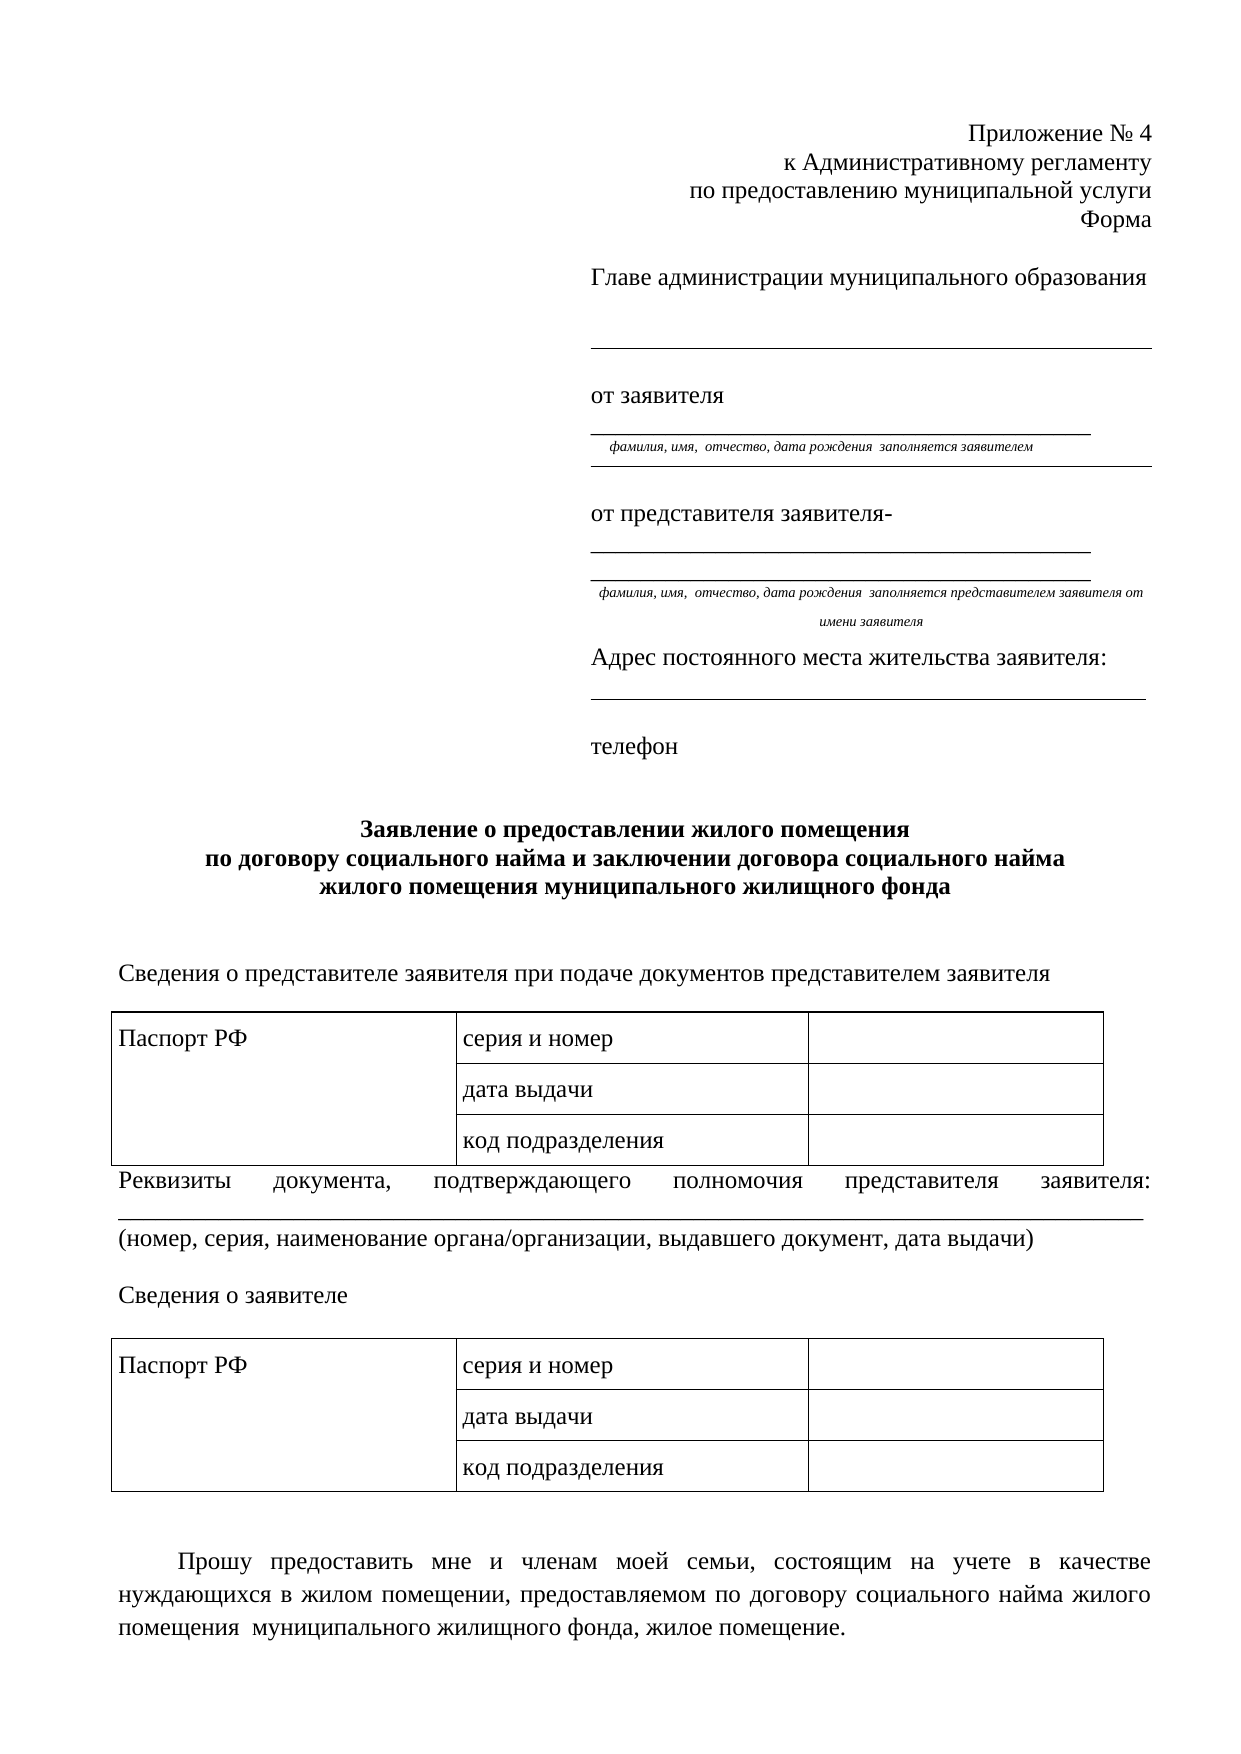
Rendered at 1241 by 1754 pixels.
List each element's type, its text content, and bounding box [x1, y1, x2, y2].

table_header Паспорт РФ [112, 1013, 456, 1164]
text фамилия, имя, отчество, дата рождения заполняется заявителем [591, 437, 1152, 466]
text Прошу предоставить мне и членам моей семьи, состоящим на учете в качестве нуждающихся в жилом помещении, предоставляемом по договору социального найма жилого помещения муниципального жилищного фонда, жилое помещение. [118, 1546, 1152, 1641]
text жилого помещения муниципального жилищного фонда [118, 871, 1152, 900]
text от заявителя ________________________________________ [591, 380, 1152, 437]
table_header [809, 1013, 1103, 1062]
table_header Паспорт РФ [112, 1339, 456, 1491]
text Форма [591, 204, 1152, 233]
text телефон [591, 731, 1152, 760]
text (номер, серия, наименование органа/организации, выдавшего документ, дата выдачи) [118, 1223, 1152, 1252]
table_cell код подразделения [457, 1441, 808, 1491]
table_cell код подразделения [457, 1115, 808, 1164]
text Реквизиты документа, подтверждающего полномочия представителя заявителя: __________________________________________________________________________________ [118, 1166, 1152, 1223]
table_cell дата выдачи [457, 1064, 808, 1113]
text ________________________________________ [591, 556, 1152, 584]
text по договору социального найма и заключении договора социального найма [118, 843, 1152, 871]
text по предоставлению муниципальной услуги [118, 176, 1152, 204]
text Адрес постоянного места жительства заявителя: [591, 642, 1152, 671]
table_cell [809, 1390, 1103, 1440]
table_cell [809, 1441, 1103, 1491]
text Сведения о заявителе [118, 1281, 1152, 1309]
text Главе администрации муниципального образования [591, 262, 1152, 291]
table_header серия и номер [457, 1013, 808, 1062]
table_header [809, 1339, 1103, 1389]
text Заявление о предоставлении жилого помещения [118, 814, 1152, 843]
table_cell [809, 1115, 1103, 1164]
text от представителя заявителя________________________________________ [591, 498, 1152, 556]
table_cell [809, 1064, 1103, 1113]
text к Административному регламенту [118, 147, 1152, 176]
text Приложение № 4 [118, 118, 1152, 147]
table_cell дата выдачи [457, 1390, 808, 1440]
text Сведения о представителе заявителя при подаче документов представителем заявителя [118, 958, 1152, 986]
table_header серия и номер [457, 1339, 808, 1389]
text фамилия, имя, отчество, дата рождения заполняется представителем заявителя от имени заявителя [591, 584, 1152, 642]
